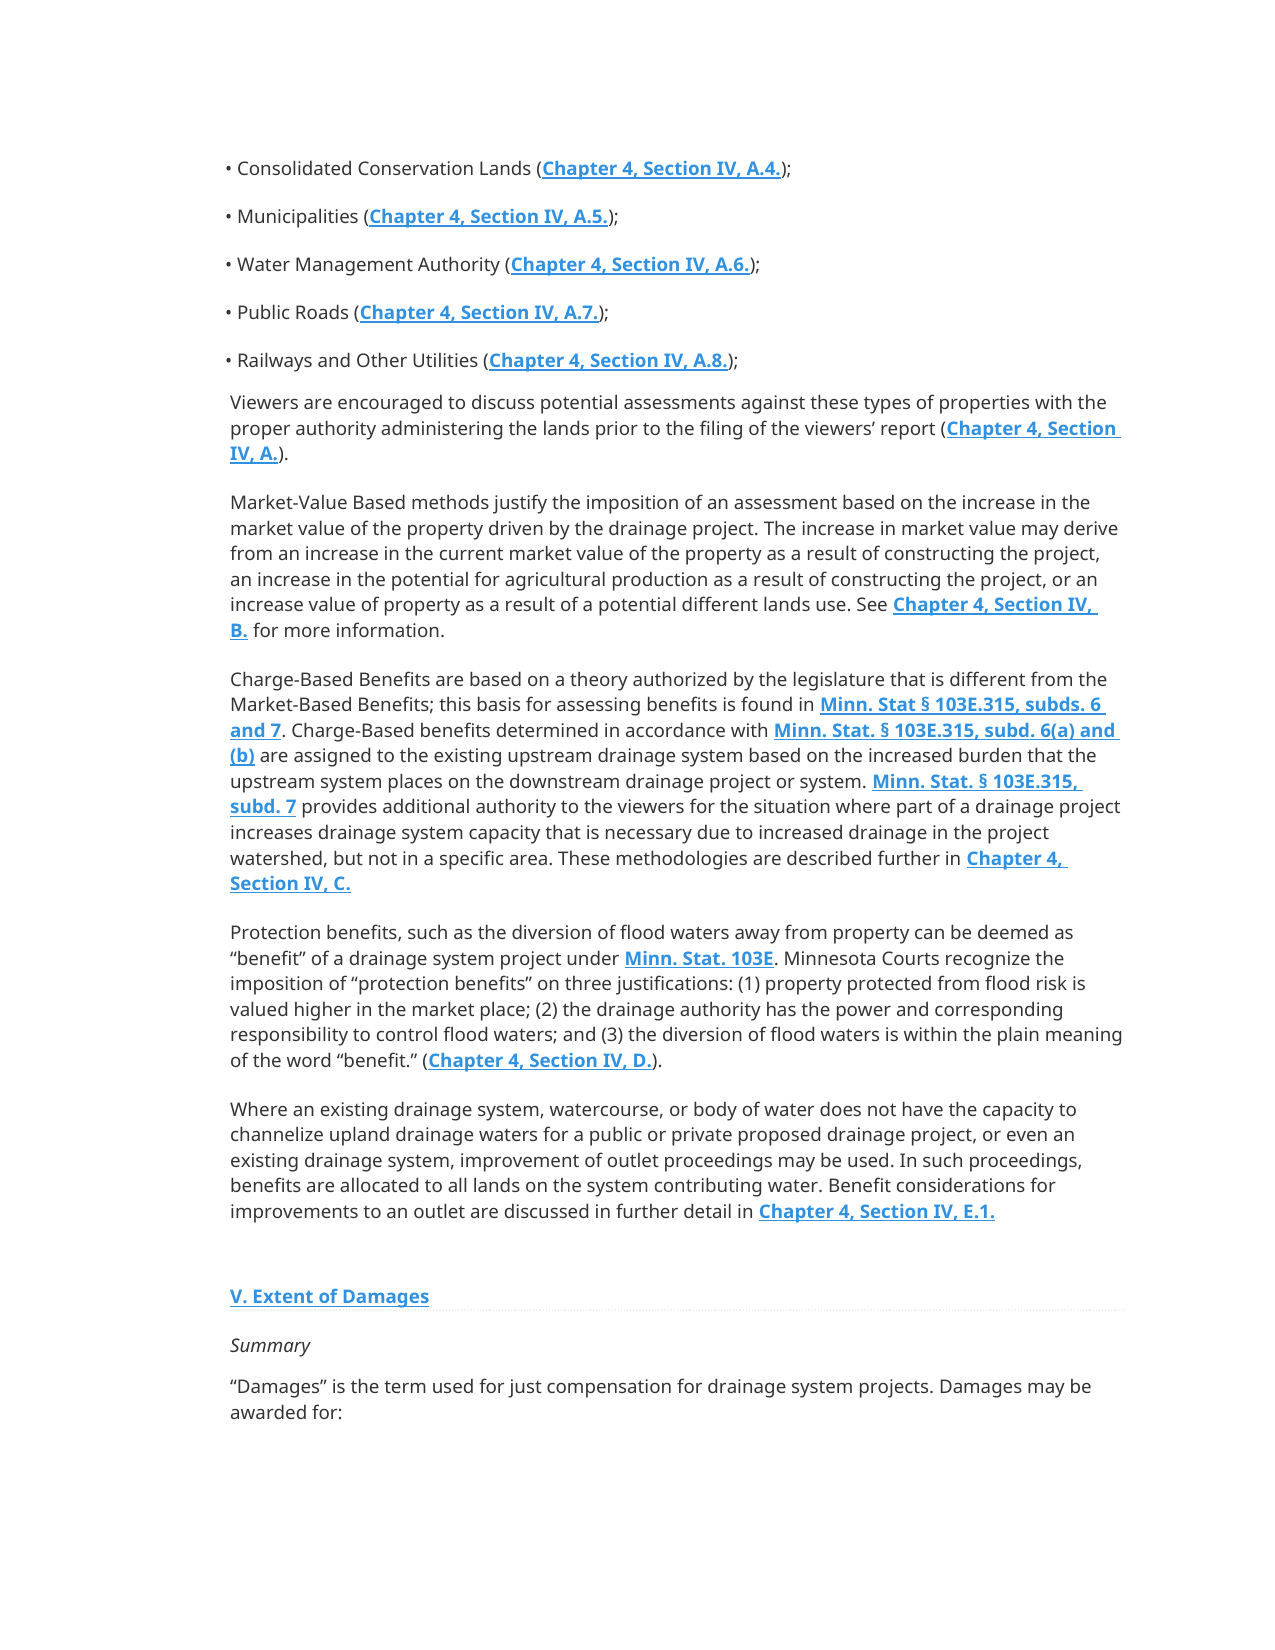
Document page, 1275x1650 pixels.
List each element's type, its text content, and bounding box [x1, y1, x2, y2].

text • Water Management Authority (Chapter 4, Section IV, A.6.); [225, 246, 1125, 277]
subtitle V. Extent of Damages [230, 1247, 1125, 1311]
text Charge-Based Benefits are based on a theory authorized by the legislature that is different from the Market-Based Benefits; this basis for assessing benefits is found in Minn. Stat § 103E.315, subds. 6 and 7. Charge-Based benefits determined in accordance with Minn. Stat. § 103E.315, subd. 6(a) and (b) are assigned to the existing upstream drainage system based on the increased burden that the upstream system places on the downstream drainage project or system. Minn. Stat. § 103E.315, subd. 7 provides additional authority to the viewers for the situation where part of a drainage project increases drainage system capacity that is necessary due to increased drainage in the project watershed, but not in a specific area. These methodologies are described further in Chapter 4, Section IV, C. [230, 666, 1125, 896]
text Viewers are encouraged to discuss potential assessments against these types of properties with the proper authority administering the lands prior to the filing of the viewers’ report (Chapter 4, Section IV, A.). [230, 389, 1125, 466]
text • Municipalities (Chapter 4, Section IV, A.5.); [225, 198, 1125, 229]
subtitle Summary [230, 1327, 1125, 1358]
text Where an existing drainage system, watercourse, or body of water does not have the capacity to channelize upland drainage waters for a public or private proposed drainage project, or even an existing drainage system, improvement of outlet proceedings may be used. In such proceedings, benefits are allocated to all lands on the system contributing water. Benefit considerations for improvements to an outlet are discussed in further detail in Chapter 4, Section IV, E.1. [230, 1096, 1125, 1223]
text • Public Roads (Chapter 4, Section IV, A.7.); [225, 294, 1125, 325]
text • Railways and Other Utilities (Chapter 4, Section IV, A.8.); [225, 342, 1125, 373]
text Protection benefits, such as the diversion of flood waters away from property can be deemed as “benefit” of a drainage system project under Minn. Stat. 103E. Minnesota Courts recognize the imposition of “protection benefits” on three justifications: (1) property protected from flood risk is valued higher in the market place; (2) the drainage authority has the power and corresponding responsibility to control flood waters; and (3) the diversion of flood waters is within the plain meaning of the word “benefit.” (Chapter 4, Section IV, D.). [230, 919, 1125, 1072]
text “Damages” is the term used for just compensation for drainage system projects. Damages may be awarded for: [230, 1373, 1125, 1424]
text • Consolidated Conservation Lands (Chapter 4, Section IV, A.4.); [225, 150, 1125, 181]
text Market-Value Based methods justify the imposition of an assessment based on the increase in the market value of the property driven by the drainage project. The increase in market value may derive from an increase in the current market value of the property as a result of constructing the project, an increase in the potential for agricultural production as a result of constructing the project, or an increase value of property as a result of a potential different lands use. See Chapter 4, Section IV, B. for more information. [230, 489, 1125, 643]
